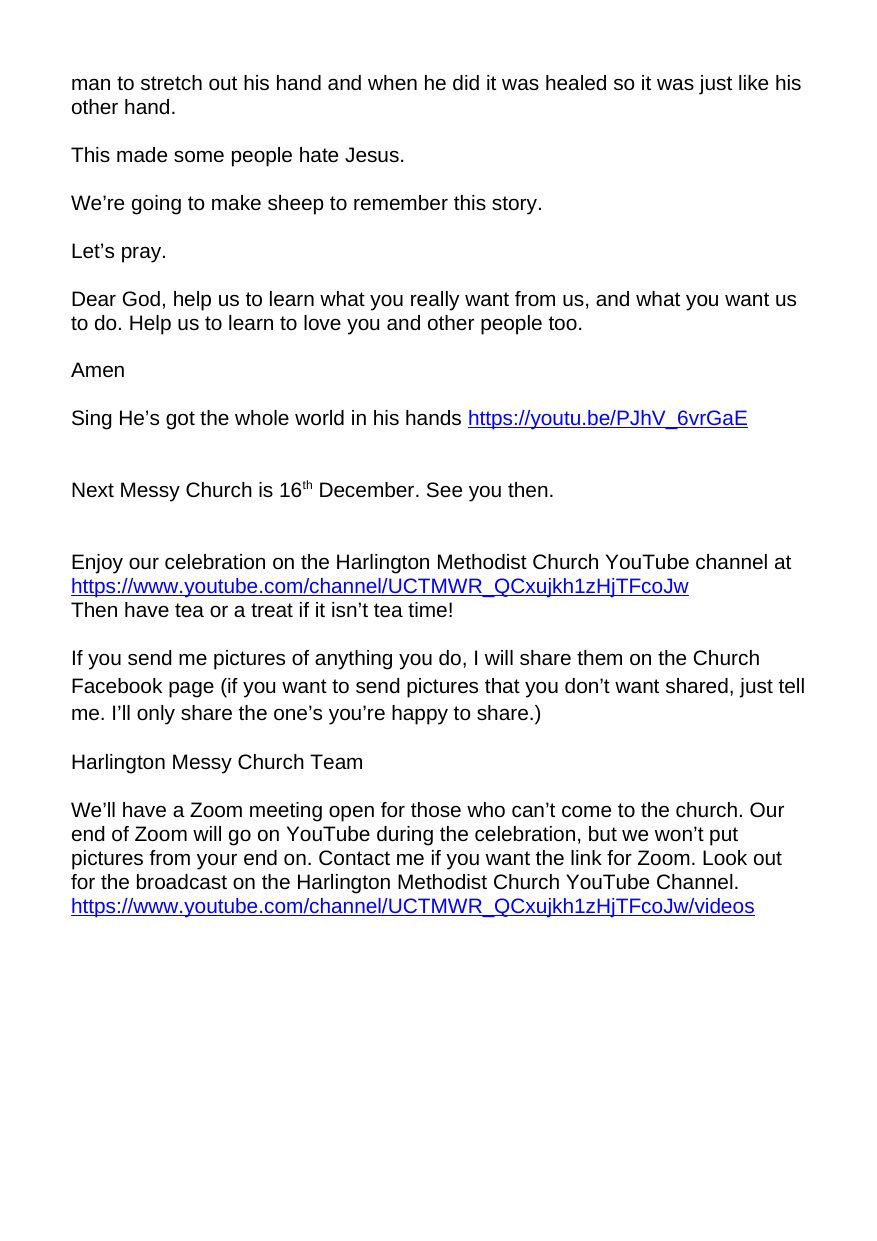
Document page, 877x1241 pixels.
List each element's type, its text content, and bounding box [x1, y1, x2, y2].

text If you send me pictures of anything you do, I will share them on the Church Facebook page (if you want to send pictures that you don’t want shared, just tell me. I’ll only share the one’s you’re happy to share.) [71, 646, 806, 725]
text We’ll have a Zoom meeting open for those who can’t come to the church. Our end of Zoom will go on YouTube during the celebration, but we won’t put pictures from your end on. Contact me if you want the link for Zoom. Look out for the broadcast on the Harlington Methodist Church YouTube Channel. https://www.youtube.com/channel/UCTMWR_QCxujkh1zHjTFcoJw/videos [71, 798, 806, 918]
text Let’s pray. [71, 238, 806, 262]
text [71, 71, 806, 119]
text This made some people hate Jesus. [71, 143, 806, 167]
text Dear God, help us to learn what you really want from us, and what you want us to do. Help us to learn to love you and other people too. [71, 286, 806, 334]
text Next Messy Church is 16th December. See you then. [71, 478, 806, 502]
text Harlington Messy Church Team [71, 749, 806, 773]
text We’re going to make sheep to remember this story. [71, 191, 806, 214]
text Then have tea or a treat if it isn’t tea time! [71, 598, 806, 622]
text Amen [71, 358, 806, 382]
text Enjoy our celebration on the Harlington Methodist Church YouTube channel at https://www.youtube.com/channel/UCTMWR_QCxujkh1zHjTFcoJw [71, 550, 806, 598]
text Sing He’s got the whole world in his hands https://youtu.be/PJhV_6vrGaE [71, 406, 806, 430]
